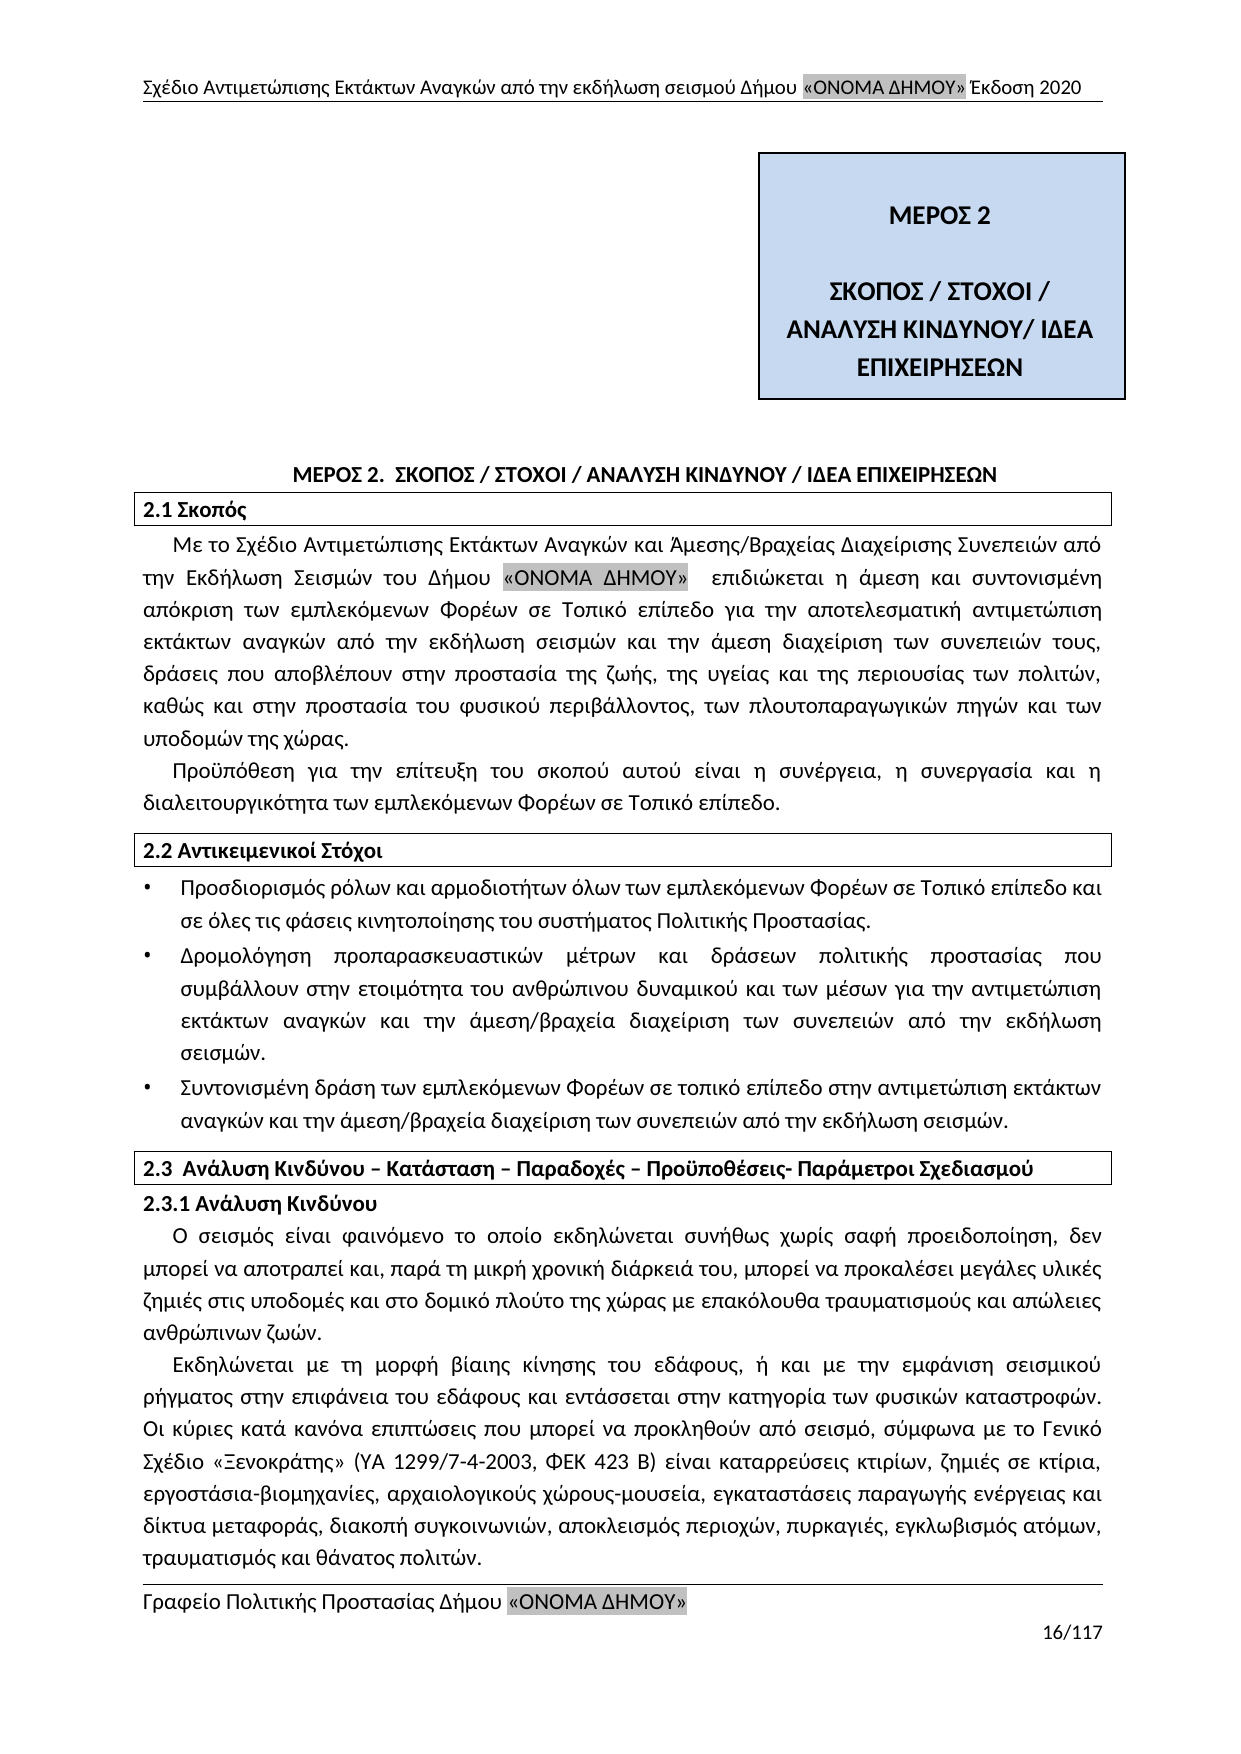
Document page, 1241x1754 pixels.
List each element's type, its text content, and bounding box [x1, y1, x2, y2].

list Συντονισμένη δράση των εμπλεκόμενων Φορέων σε τοπικό επίπεδο στην αντιμετώπιση εκτάκτων αναγκών και την άμεση/βραχεία διαχείριση των συνεπειών από την εκδήλωση σεισμών. [143, 1071, 1103, 1134]
subtitle ΜΕΡΟΣ 2. ΣΚΟΠΟΣ / ΣΤΟΧΟΙ / ΑΝΑΛΥΣΗ ΚΙΝΔΥΝΟΥ / ΙΔΕΑ ΕΠΙΧΕΙΡΗΣΕΩΝ [143, 460, 1103, 488]
list Προσδιορισμός ρόλων και αρμοδιοτήτων όλων των εμπλεκόμενων Φορέων σε Τοπικό επίπεδο και σε όλες τις φάσεις κινητοποίησης του συστήματος Πολιτικής Προστασίας. [143, 871, 1103, 934]
subtitle 2.1 Σκοπός [135, 493, 1111, 525]
text Εκδηλώνεται με τη μορφή βίαιης κίνησης του εδάφους, ή και με την εμφάνιση σεισμικού ρήγματος στην επιφάνεια του εδάφους και εντάσσεται στην κατηγορία των φυσικών καταστροφών. Οι κύριες κατά κανόνα επιπτώσεις που μπορεί να προκληθούν από σεισμό, σύμφωνα με το Γενικό Σχέδιο «Ξενοκράτης» (ΥΑ 1299/7-4-2003, ΦΕΚ 423 Β) είναι καταρρεύσεις κτιρίων, ζημιές σε κτίρια, εργοστάσια-βιομηχανίες, αρχαιολογικούς χώρους-μουσεία, εγκαταστάσεις παραγωγής ενέργειας και δίκτυα μεταφοράς, διακοπή συγκοινωνιών, αποκλεισμός περιοχών, πυρκαγιές, εγκλωβισμός ατόμων, τραυματισμός και θάνατος πολιτών. [143, 1350, 1103, 1571]
list Δρομολόγηση προπαρασκευαστικών μέτρων και δράσεων πολιτικής προστασίας που συμβάλλουν στην ετοιμότητα του ανθρώπινου δυναμικού και των μέσων για την αντιμετώπιση εκτάκτων αναγκών και την άμεση/βραχεία διαχείριση των συνεπειών από την εκδήλωση σεισμών. [143, 939, 1103, 1067]
subtitle 2.2 Αντικειμενικοί Στόχοι [135, 834, 1111, 866]
text Με το Σχέδιο Αντιμετώπισης Εκτάκτων Αναγκών και Άμεσης/Βραχείας Διαχείρισης Συνεπειών από την Εκδήλωση Σεισμών του Δήμου «ΟΝΟΜΑ ΔΗΜΟΥ» επιδιώκεται η άμεση και συντονισμένη απόκριση των εμπλεκόμενων Φορέων σε Τοπικό επίπεδο για την αποτελεσματική αντιμετώπιση εκτάκτων αναγκών από την εκδήλωση σεισμών και την άμεση διαχείριση των συνεπειών τους, δράσεις που αποβλέπουν στην προστασία της ζωής, της υγείας και της περιουσίας των πολιτών, καθώς και στην προστασία του φυσικού περιβάλλοντος, των πλουτοπαραγωγικών πηγών και των υποδομών της χώρας. [143, 531, 1103, 752]
subtitle 2.3 Ανάλυση Κινδύνου – Κατάσταση – Παραδοχές – Προϋποθέσεις- Παράμετροι Σχεδιασμού [135, 1152, 1111, 1184]
text Προϋπόθεση για την επίτευξη του σκοπού αυτού είναι η συνέργεια, η συνεργασία και η διαλειτουργικότητα των εμπλεκόμενων Φορέων σε Τοπικό επίπεδο. [143, 756, 1103, 816]
subtitle 2.3.1 Ανάλυση Κινδύνου [143, 1189, 1103, 1217]
text Ο σεισμός είναι φαινόμενο το οποίο εκδηλώνεται συνήθως χωρίς σαφή προειδοποίηση, δεν μπορεί να αποτραπεί και, παρά τη μικρή χρονική διάρκειά του, μπορεί να προκαλέσει μεγάλες υλικές ζημιές στις υποδομές και στο δομικό πλούτο της χώρας με επακόλουθα τραυματισμούς και απώλειες ανθρώπινων ζωών. [143, 1221, 1103, 1346]
